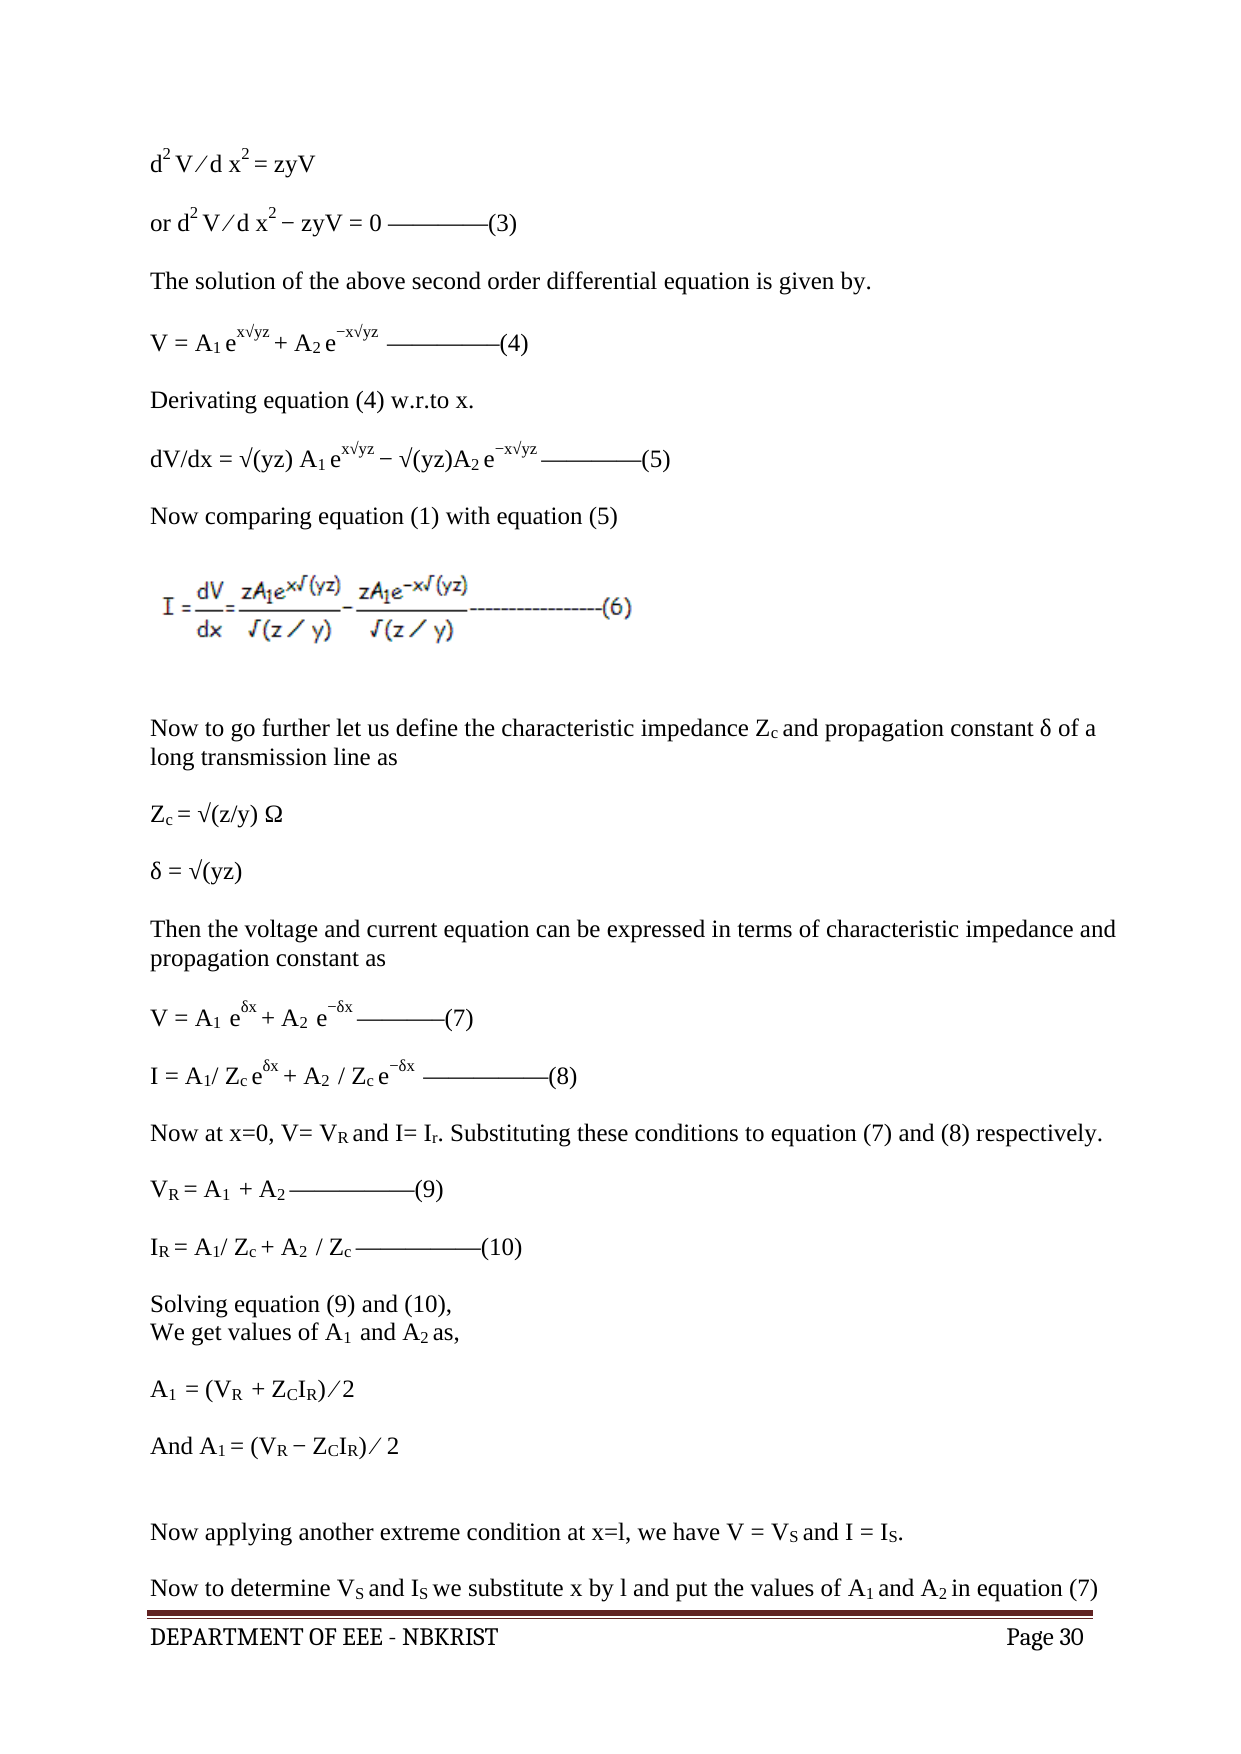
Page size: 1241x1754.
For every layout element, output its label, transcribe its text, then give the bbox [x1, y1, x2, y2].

text A1 = (VR + ZCIR) ⁄ 2 And A1 = (VR − ZCIR) ⁄ 2 [150, 1374, 400, 1460]
text IR = A1/ Zc + A2 / Zc —————(10) [150, 1231, 874, 1261]
text Solving equation (9) and (10), We get values of A1 and A2 as, [150, 1289, 461, 1347]
text or d2 V ⁄ d x2 − zyV = 0 ————(3) [150, 203, 874, 237]
text Now applying another extreme condition at x=l, we have V = VS and I = IS. [150, 1517, 1118, 1546]
picture [150, 558, 649, 661]
text d2 V ⁄ d x2 = zyV [150, 143, 874, 178]
text Now to go further let us define the characteristic impedance Zc and propagation constant δ of a long transmission line as [150, 713, 1118, 771]
text Derivating equation (4) w.r.to x. [150, 387, 874, 414]
text Now at x=0, V= VR and I= Ir. Substituting these conditions to equation (7) and (8) respectively. VR = A1 + A2 —————(9) [150, 1118, 1118, 1203]
text The solution of the above second order differential equation is given by. V = A1 ex√yz + A2 e−x√yz ————–(4) [150, 266, 874, 357]
text Zc = √(z/y) Ω δ = √(yz) [150, 799, 292, 885]
text Then the voltage and current equation can be expressed in terms of characteristic impedance and propagation constant as [150, 914, 1118, 972]
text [150, 1574, 1118, 1603]
text V = A1 eδx + A2 e−δx ———–(7) [150, 997, 874, 1032]
text dV/dx = √(yz) A1 ex√yz − √(yz)A2 e−x√yz ————(5) Now comparing equation (1) with equation (5) [150, 439, 716, 530]
text I = A1/ Zc eδx + A2 / Zc e−δx —————(8) [150, 1056, 874, 1090]
